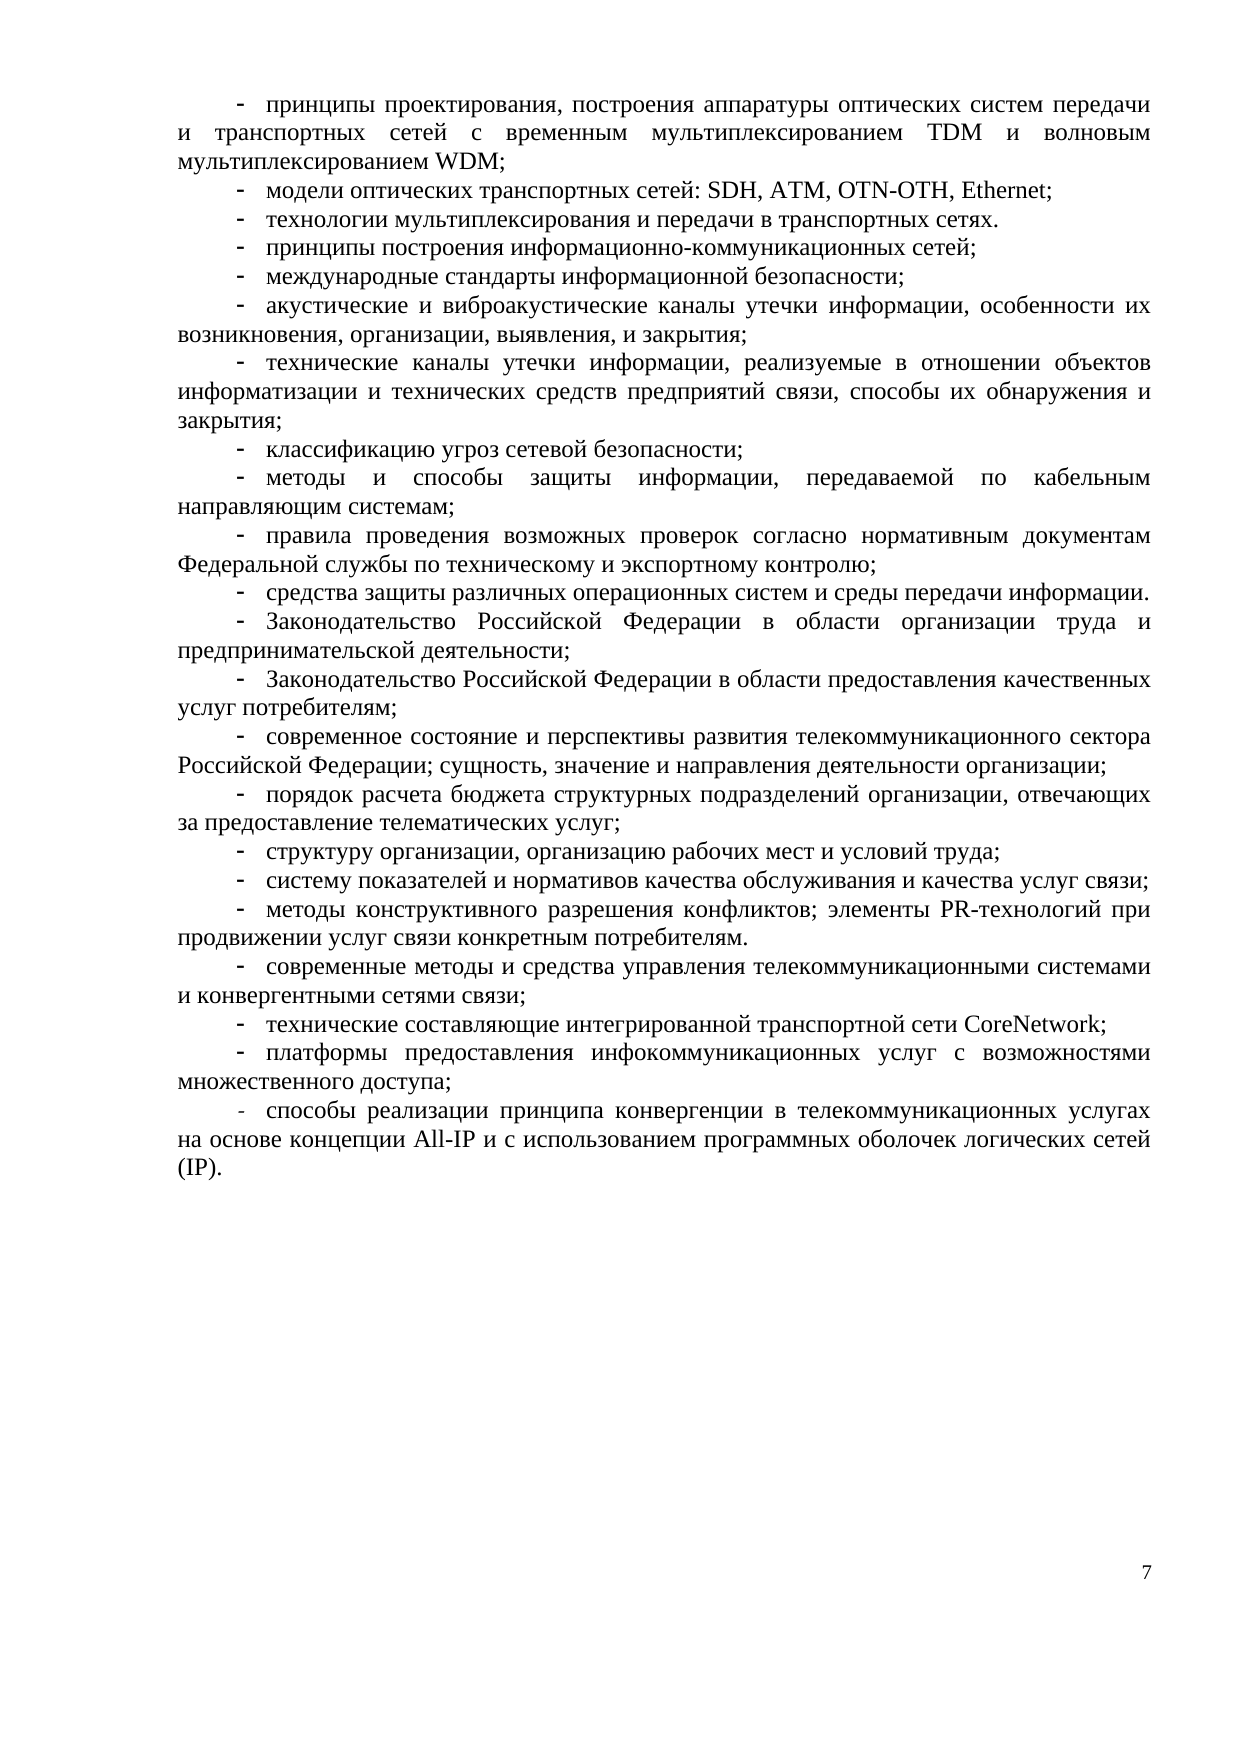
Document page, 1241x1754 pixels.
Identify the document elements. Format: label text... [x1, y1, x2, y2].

list порядок расчета бюджета структурных подразделений организации, отвечающих за предоставление телематических услуг; [177, 779, 1152, 836]
list современное состояние и перспективы развития телекоммуникационного сектора Российской Федерации; сущность, значение и направления деятельности организации; [177, 721, 1152, 779]
list систему показателей и нормативов качества обслуживания и качества услуг связи; [177, 865, 1152, 894]
list Законодательство Российской Федерации в области организации труда и предпринимательской деятельности; [177, 606, 1152, 664]
list методы конструктивного разрешения конфликтов; элементы PR-технологий при продвижении услуг связи конкретным потребителям. [177, 894, 1152, 951]
list акустические и виброакустические каналы утечки информации, особенности их возникновения, организации, выявления, и закрытия; [177, 290, 1152, 347]
list классификацию угроз сетевой безопасности; [177, 434, 1152, 462]
list современные методы и средства управления телекоммуникационными системами и конвергентными сетями связи; [177, 951, 1152, 1009]
list международные стандарты информационной безопасности; [177, 261, 1152, 290]
list методы и способы защиты информации, передаваемой по кабельным направляющим системам; [177, 462, 1152, 520]
list технические составляющие интегрированной транспортной сети CoreNetwork; [177, 1009, 1152, 1037]
list принципы построения информационно-коммуникационных сетей; [177, 232, 1152, 261]
list платформы предоставления инфокоммуникационных услуг с возможностями множественного доступа; [177, 1037, 1152, 1095]
list правила проведения возможных проверок согласно нормативным документам Федеральной службы по техническому и экспортному контролю; [177, 520, 1152, 577]
list структуру организации, организацию рабочих мест и условий труда; [177, 836, 1152, 865]
list Законодательство Российской Федерации в области предоставления качественных услуг потребителям; [177, 664, 1152, 721]
list принципы проектирования, построения аппаратуры оптических систем передачи и транспортных сетей с временным мультиплексированием TDM и волновым мультиплексированием WDM; [177, 89, 1152, 175]
list модели оптических транспортных сетей: SDH, ATM, OTN-ОТН, Ethernet; [177, 175, 1152, 204]
list средства защиты различных операционных систем и среды передачи информации. [177, 577, 1152, 606]
list способы реализации принципа конвергенции в телекоммуникационных услугах на основе концепции All-IP и с использованием программных оболочек логических сетей (IP). [177, 1095, 1152, 1181]
list технические каналы утечки информации, реализуемые в отношении объектов информатизации и технических средств предприятий связи, способы их обнаружения и закрытия; [177, 347, 1152, 434]
list технологии мультиплексирования и передачи в транспортных сетях. [177, 204, 1152, 232]
